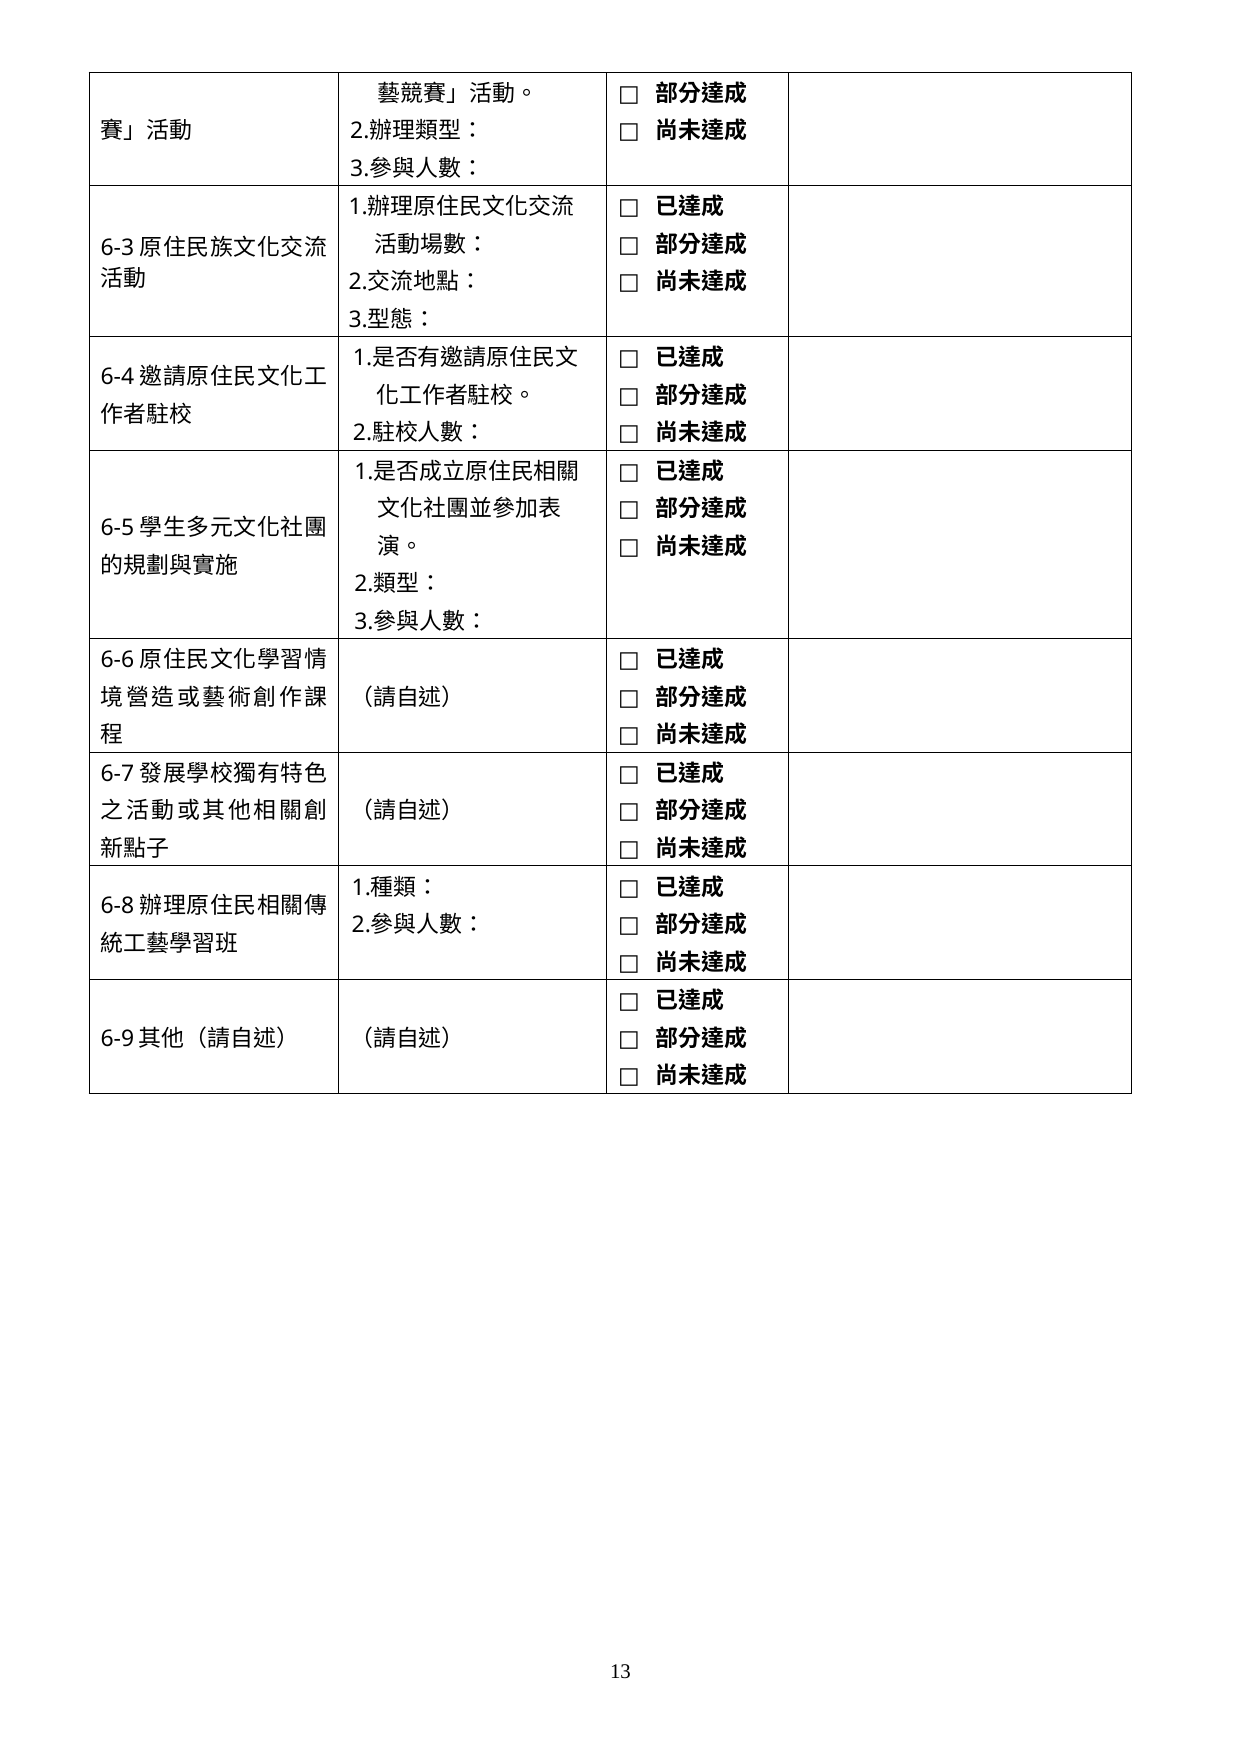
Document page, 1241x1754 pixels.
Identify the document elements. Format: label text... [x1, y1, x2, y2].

table_cell 已達成 部分達成 尚未達成 [607, 451, 788, 638]
table_cell [789, 451, 1131, 638]
table_cell 已達成 部分達成 尚未達成 [607, 337, 788, 450]
table_cell [789, 73, 1131, 185]
table_cell 已達成 部分達成 尚未達成 [607, 753, 788, 865]
table_cell [789, 186, 1131, 336]
table_cell 6-9其他（請自述） [90, 980, 338, 1092]
table_cell 6-5學生多元文化社團的規劃與實施 [90, 451, 338, 638]
table_cell [789, 866, 1131, 979]
table_cell 已達成 部分達成 尚未達成 [607, 73, 788, 185]
table_cell [789, 753, 1131, 865]
table_cell （請自述） [339, 639, 606, 752]
table_cell 是否成立原住民相關文化社團並參加表演。 類型： 參與人數： [339, 451, 606, 638]
table_cell （請自述） [339, 980, 606, 1092]
table_cell 種類： 參與人數： [339, 866, 606, 979]
table_cell 是否有邀請原住民文化工作者駐校。 駐校人數： [339, 337, 606, 450]
table_cell 辦理原住民文化交流活動場數： 交流地點： 型態： [339, 186, 606, 336]
table_cell 6-4邀請原住民文化工作者駐校 [90, 337, 338, 450]
table_cell 6-7發展學校獨有特色之活動或其他相關創新點子 [90, 753, 338, 865]
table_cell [339, 73, 606, 185]
table_cell [789, 980, 1131, 1092]
table_cell （請自述） [339, 753, 606, 865]
table_cell 已達成 部分達成 尚未達成 [607, 639, 788, 752]
table_cell 已達成 部分達成 尚未達成 [607, 186, 788, 336]
table_cell 6-2原住民「才藝競賽」活動 [90, 73, 338, 185]
table_cell [789, 337, 1131, 450]
table_cell [789, 639, 1131, 752]
table_cell 6-3原住民族文化交流活動 [90, 186, 338, 336]
table_cell 已達成 部分達成 尚未達成 [607, 980, 788, 1092]
table_cell 6-8辦理原住民相關傳統工藝學習班 [90, 866, 338, 979]
table_cell 已達成 部分達成 尚未達成 [607, 866, 788, 979]
table_cell 6-6原住民文化學習情境營造或藝術創作課程 [90, 639, 338, 752]
